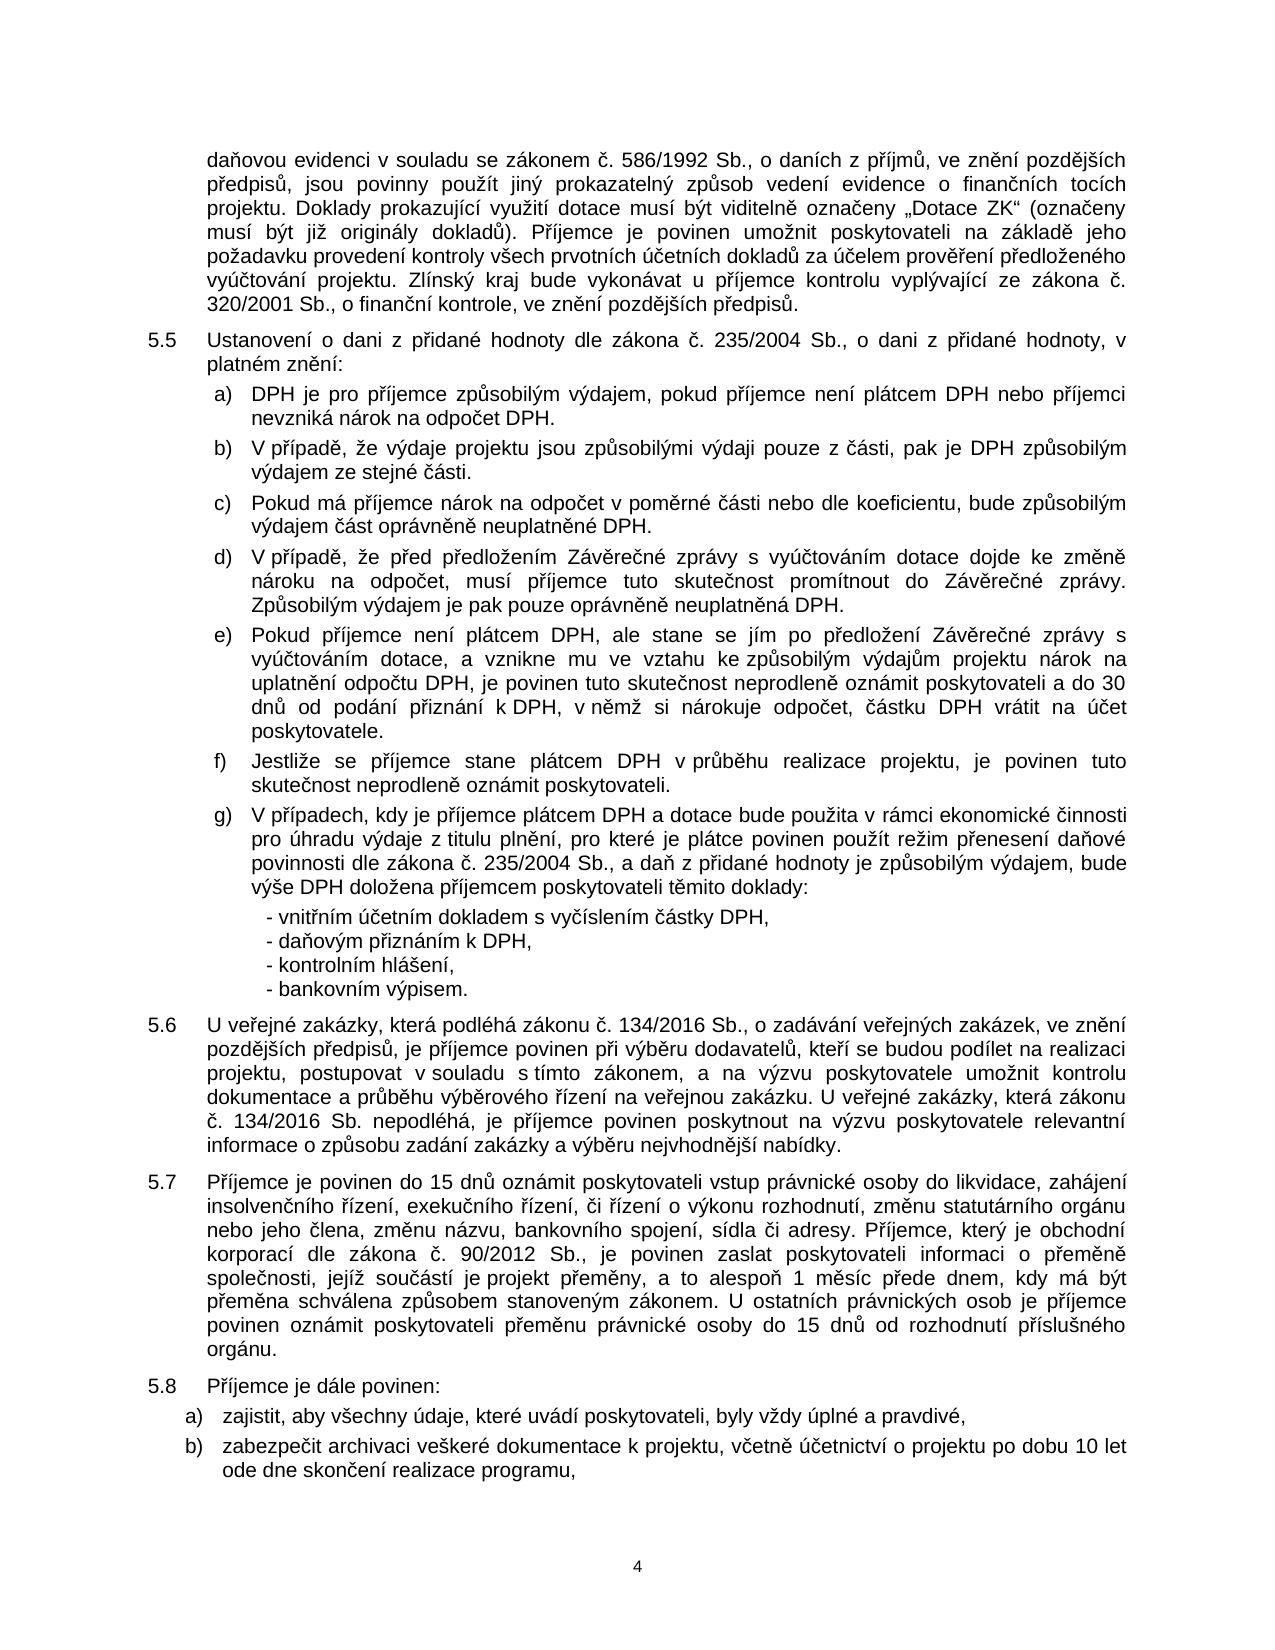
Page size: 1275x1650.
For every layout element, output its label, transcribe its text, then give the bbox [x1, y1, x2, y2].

text g) V případech, kdy je příjemce plátcem DPH a dotace bude použita v rámci ekonomické činnosti pro úhradu výdaje z titulu plnění, pro které je plátce povinen použít režim přenesení daňové povinnosti dle zákona č. 235/2004 Sb., a daň z přidané hodnoty je způsobilým výdajem, bude výše DPH doložena příjemcem poskytovateli těmito doklady: [214, 803, 1127, 899]
text b) zabezpečit archivaci veškeré dokumentace k projektu, včetně účetnictví o projektu po dobu 10 let ode dne skončení realizace programu, [185, 1434, 1127, 1482]
text - kontrolním hlášení, [266, 953, 1112, 977]
text - vnitřním účetním dokladem s vyčíslením částky DPH, [266, 905, 1112, 929]
text 5.7 Příjemce je povinen do 15 dnů oznámit poskytovateli vstup právnické osoby do likvidace, zahájení insolvenčního řízení, exekučního řízení, či řízení o výkonu rozhodnutí, změnu statutárního orgánu nebo jeho člena, změnu názvu, bankovního spojení, sídla či adresy. Příjemce, který je obchodní korporací dle zákona č. 90/2012 Sb., je povinen zaslat poskytovateli informaci o přeměně společnosti, jejíž součástí je projekt přeměny, a to alespoň 1 měsíc přede dnem, kdy má být přeměna schválena způsobem stanoveným zákonem. U ostatních právnických osob je příjemce povinen oznámit poskytovateli přeměnu právnické osoby do 15 dnů od rozhodnutí příslušného orgánu. [148, 1169, 1127, 1361]
text d) V případě, že před předložením Závěrečné zprávy s vyúčtováním dotace dojde ke změně nároku na odpočet, musí příjemce tuto skutečnost promítnout do Závěrečné zprávy. Způsobilým výdajem je pak pouze oprávněně neuplatněná DPH. [214, 544, 1127, 616]
text c) Pokud má příjemce nárok na odpočet v poměrné části nebo dle koeficientu, bude způsobilým výdajem část oprávněně neuplatněné DPH. [214, 490, 1127, 538]
text a) zajistit, aby všechny údaje, které uvádí poskytovateli, byly vždy úplné a pravdivé, [185, 1404, 1127, 1428]
text 5.6 U veřejné zakázky, která podléhá zákonu č. 134/2016 Sb., o zadávání veřejných zakázek, ve znění pozdějších předpisů, je příjemce povinen při výběru dodavatelů, kteří se budou podílet na realizaci projektu, postupovat v souladu s tímto zákonem, a na výzvu poskytovatele umožnit kontrolu dokumentace a průběhu výběrového řízení na veřejnou zakázku. U veřejné zakázky, která zákonu č. 134/2016 Sb. nepodléhá, je příjemce povinen poskytnout na výzvu poskytovatele relevantní informace o způsobu zadání zakázky a výběru nejvhodnější nabídky. [148, 1013, 1127, 1157]
text 5.5 Ustanovení o dani z přidané hodnoty dle zákona č. 235/2004 Sb., o dani z přidané hodnoty, v platném znění: [148, 328, 1127, 376]
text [148, 148, 1127, 315]
text - daňovým přiznáním k DPH, [266, 929, 1112, 953]
text 5.8 Příjemce je dále povinen: [148, 1374, 1127, 1398]
text f) Jestliže se příjemce stane plátcem DPH v průběhu realizace projektu, je povinen tuto skutečnost neprodleně oznámit poskytovateli. [214, 749, 1127, 797]
text b) V případě, že výdaje projektu jsou způsobilými výdaji pouze z části, pak je DPH způsobilým výdajem ze stejné části. [214, 436, 1127, 484]
text e) Pokud příjemce není plátcem DPH, ale stane se jím po předložení Závěrečné zprávy s vyúčtováním dotace, a vznikne mu ve vztahu ke způsobilým výdajům projektu nárok na uplatnění odpočtu DPH, je povinen tuto skutečnost neprodleně oznámit poskytovateli a do 30 dnů od podání přiznání k DPH, v němž si nárokuje odpočet, částku DPH vrátit na účet poskytovatele. [214, 623, 1127, 742]
text a) DPH je pro příjemce způsobilým výdajem, pokud příjemce není plátcem DPH nebo příjemci nevzniká nárok na odpočet DPH. [214, 382, 1127, 430]
text - bankovním výpisem. [266, 977, 1112, 1001]
